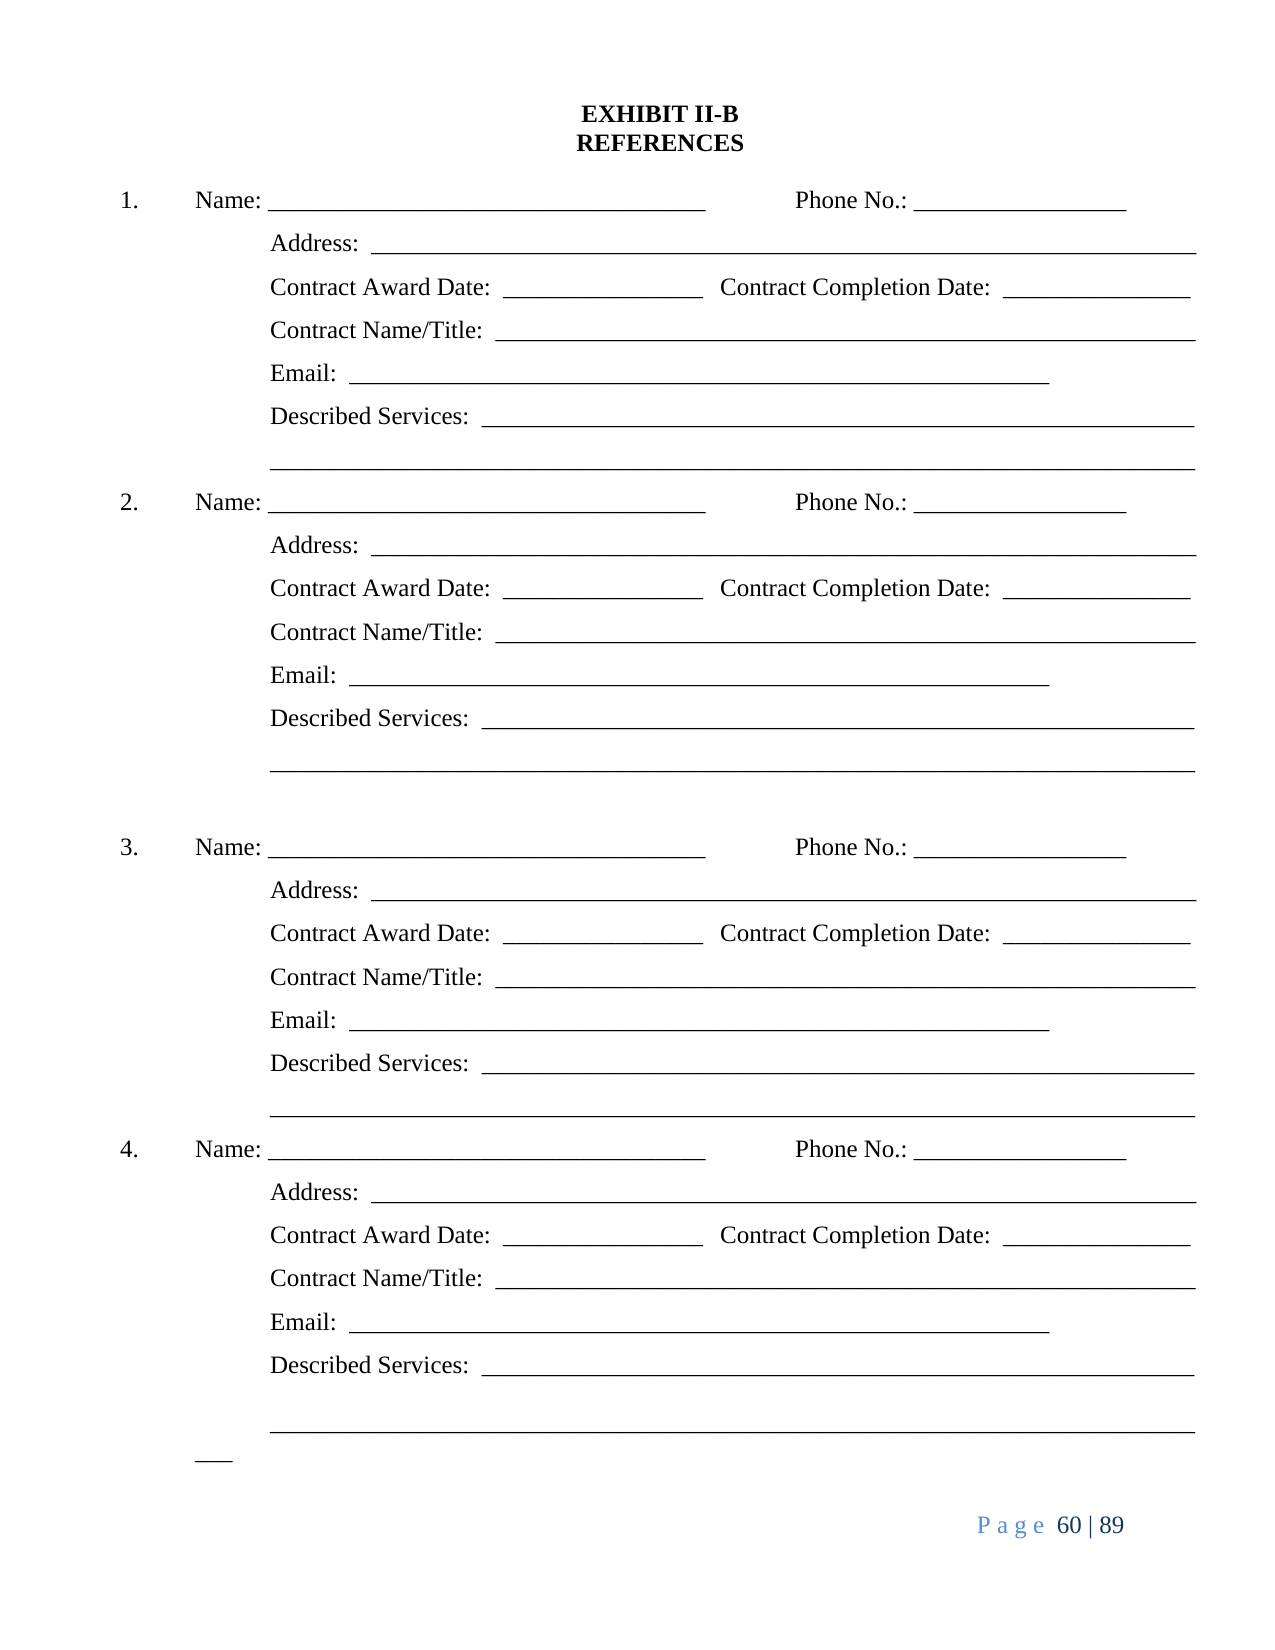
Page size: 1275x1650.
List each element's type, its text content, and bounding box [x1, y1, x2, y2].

text Contract Award Date: ________________ Contract Completion Date: _______________ [120, 573, 1200, 602]
text Address: __________________________________________________________________ [120, 530, 1200, 559]
text Email: ________________________________________________________ [120, 660, 1200, 688]
text Contract Name/Title: ________________________________________________________ [120, 617, 1200, 645]
text Contract Award Date: ________________ Contract Completion Date: _______________ [120, 1220, 1200, 1249]
text Contract Name/Title: ________________________________________________________ [120, 315, 1200, 343]
text Described Services: _________________________________________________________ [120, 401, 1200, 430]
text Contract Name/Title: ________________________________________________________ [120, 962, 1200, 990]
text Described Services: _________________________________________________________ [195, 1350, 1200, 1378]
text 4. Name: ___________________________________ Phone No.: _________________ [120, 1134, 1200, 1163]
text __________________________________________________________________________ [120, 746, 1200, 775]
text REFERENCES [120, 128, 1200, 157]
text Address: __________________________________________________________________ [120, 875, 1200, 904]
text Contract Award Date: ________________ Contract Completion Date: _______________ [120, 272, 1200, 300]
text Contract Award Date: ________________ Contract Completion Date: _______________ [120, 918, 1200, 947]
text Email: ________________________________________________________ [120, 1005, 1200, 1033]
text _____________________________________________________________________________ [195, 1407, 1200, 1465]
text 1. Name: ___________________________________ Phone No.: _________________ [120, 185, 1200, 214]
text Address: __________________________________________________________________ [120, 228, 1200, 257]
text Contract Name/Title: ________________________________________________________ [120, 1263, 1200, 1292]
text Described Services: _________________________________________________________ [120, 1048, 1200, 1077]
text Address: __________________________________________________________________ [120, 1177, 1200, 1206]
text Described Services: _________________________________________________________ [120, 703, 1200, 732]
text Email: ________________________________________________________ [120, 358, 1200, 387]
text __________________________________________________________________________ [120, 444, 1200, 473]
text Email: ________________________________________________________ [120, 1307, 1200, 1335]
text EXHIBIT II-B [120, 99, 1200, 128]
text 3. Name: ___________________________________ Phone No.: _________________ [120, 832, 1200, 861]
text __________________________________________________________________________ [120, 1091, 1200, 1120]
text 2. Name: ___________________________________ Phone No.: _________________ [120, 487, 1200, 516]
